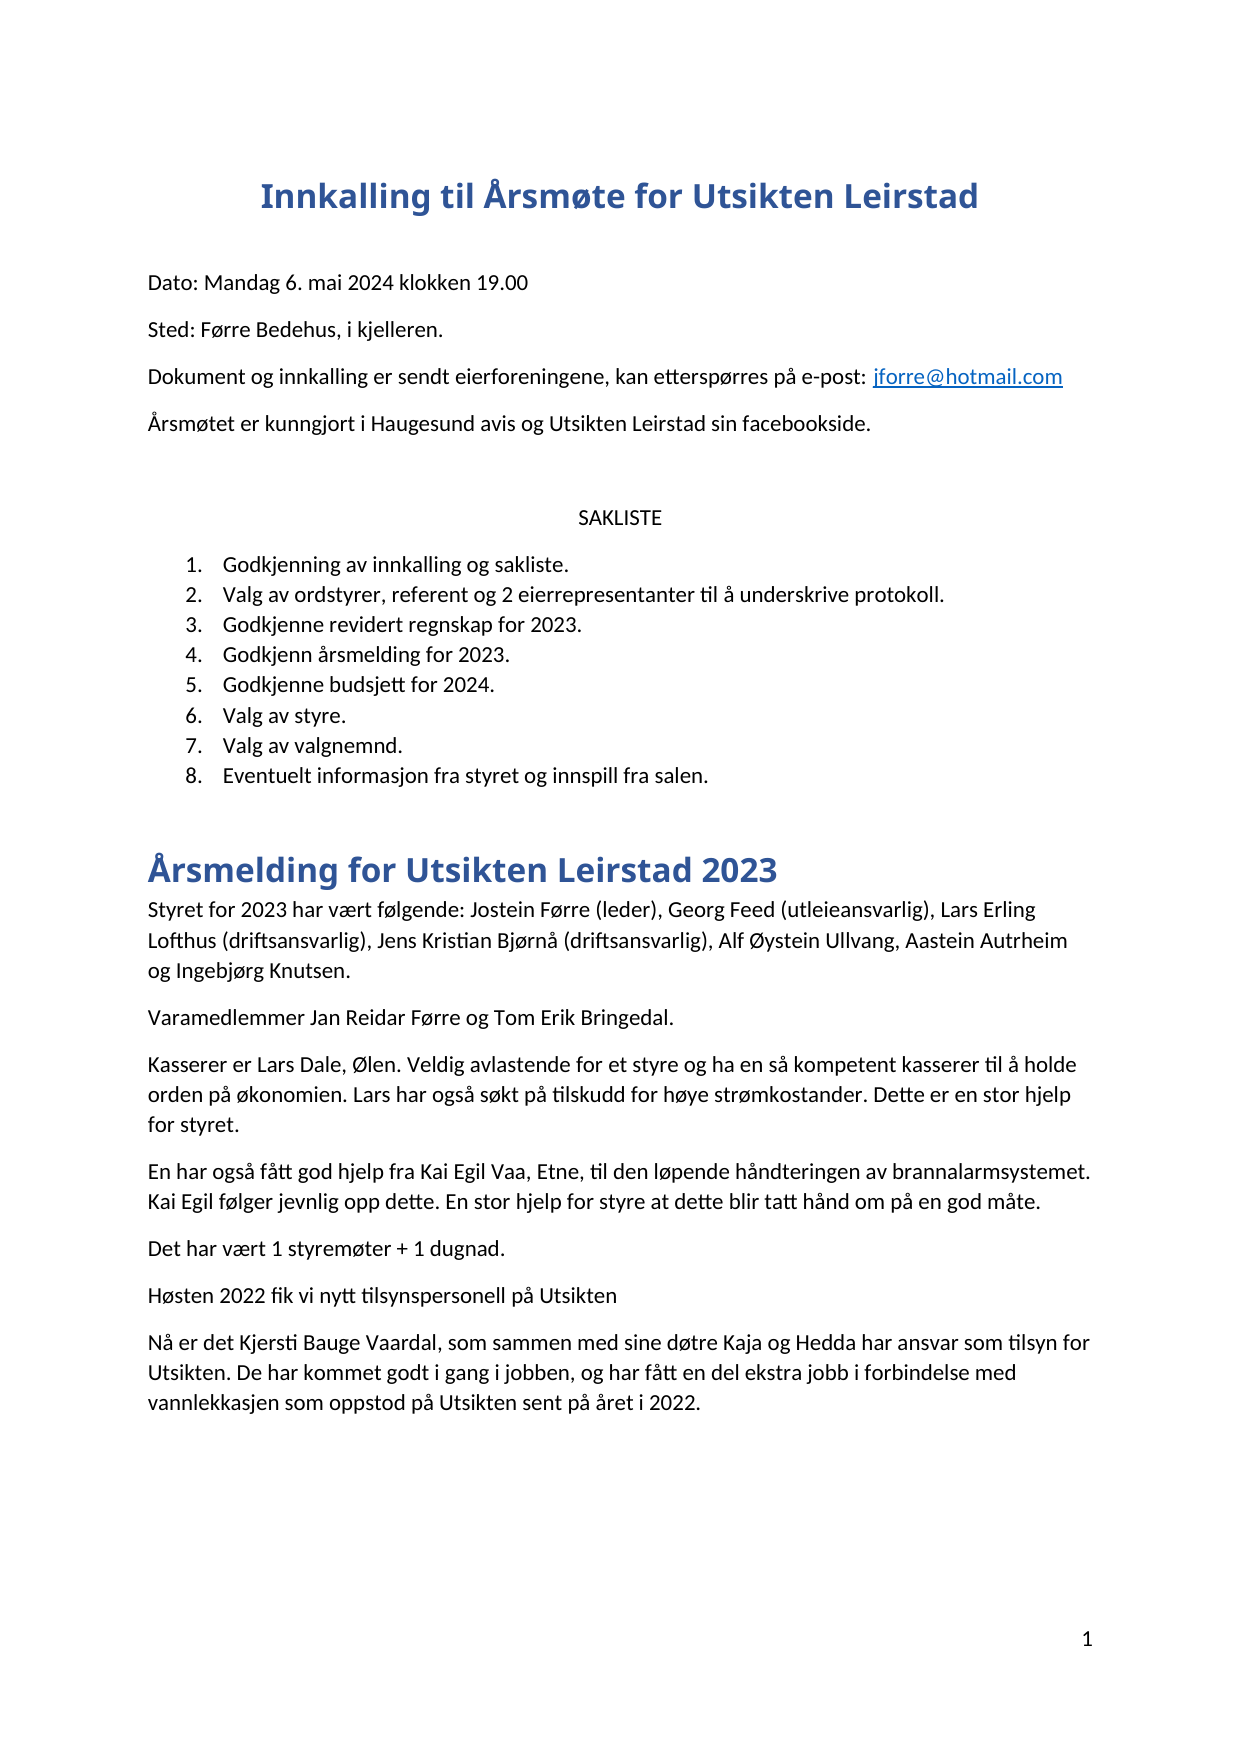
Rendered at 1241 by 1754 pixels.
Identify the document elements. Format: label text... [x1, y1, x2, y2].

list Eventuelt informasjon fra styret og innspill fra salen. [185, 761, 1093, 789]
list Valg av ordstyrer, referent og 2 eierrepresentanter til å underskrive protokoll. [185, 580, 1093, 608]
subtitle Årsmelding for Utsikten Leirstad 2023 [148, 847, 1093, 892]
list Godkjenn årsmelding for 2023. [185, 640, 1093, 668]
list Valg av styre. [185, 701, 1093, 729]
text Årsmøtet er kunngjort i Haugesund avis og Utsikten Leirstad sin facebookside. [148, 409, 1093, 437]
subtitle Innkalling til Årsmøte for Utsikten Leirstad [148, 173, 1093, 218]
text Styret for 2023 har vært følgende: Jostein Førre (leder), Georg Feed (utleieansvarlig), Lars Erling Lofthus (driftsansvarlig), Jens Kristian Bjørnå (driftsansvarlig), Alf Øystein Ullvang, Aastein Autrheim og Ingebjørg Knutsen. [148, 896, 1093, 984]
text Kasserer er Lars Dale, Ølen. Veldig avlastende for et styre og ha en så kompetent kasserer til å holde orden på økonomien. Lars har også søkt på tilskudd for høye strømkostander. Dette er en stor hjelp for styret. [148, 1050, 1093, 1138]
text Høsten 2022 fik vi nytt tilsynspersonell på Utsikten [148, 1281, 1093, 1309]
list Valg av valgnemnd. [185, 731, 1093, 759]
text Det har vært 1 styremøter + 1 dugnad. [148, 1234, 1093, 1262]
text Dokument og innkalling er sendt eierforeningene, kan etterspørres på e-post: jforre@hotmail.com [148, 362, 1093, 390]
text Dato: Mandag 6. mai 2024 klokken 19.00 [148, 268, 1093, 296]
text Nå er det Kjersti Bauge Vaardal, som sammen med sine døtre Kaja og Hedda har ansvar som tilsyn for Utsikten. De har kommet godt i gang i jobben, og har fått en del ekstra jobb i forbindelse med vannlekkasjen som oppstod på Utsikten sent på året i 2022. [148, 1328, 1093, 1416]
list Godkjenne budsjett for 2024. [185, 671, 1093, 698]
list Godkjenning av innkalling og sakliste. [185, 550, 1093, 578]
text Varamedlemmer Jan Reidar Førre og Tom Erik Bringedal. [148, 1003, 1093, 1031]
text En har også fått god hjelp fra Kai Egil Vaa, Etne, til den løpende håndteringen av brannalarmsystemet. Kai Egil følger jevnlig opp dette. En stor hjelp for styre at dette blir tatt hånd om på en god måte. [148, 1157, 1093, 1215]
text Sted: Førre Bedehus, i kjelleren. [148, 315, 1093, 343]
list Godkjenne revidert regnskap for 2023. [185, 610, 1093, 638]
text SAKLISTE [148, 503, 1093, 531]
